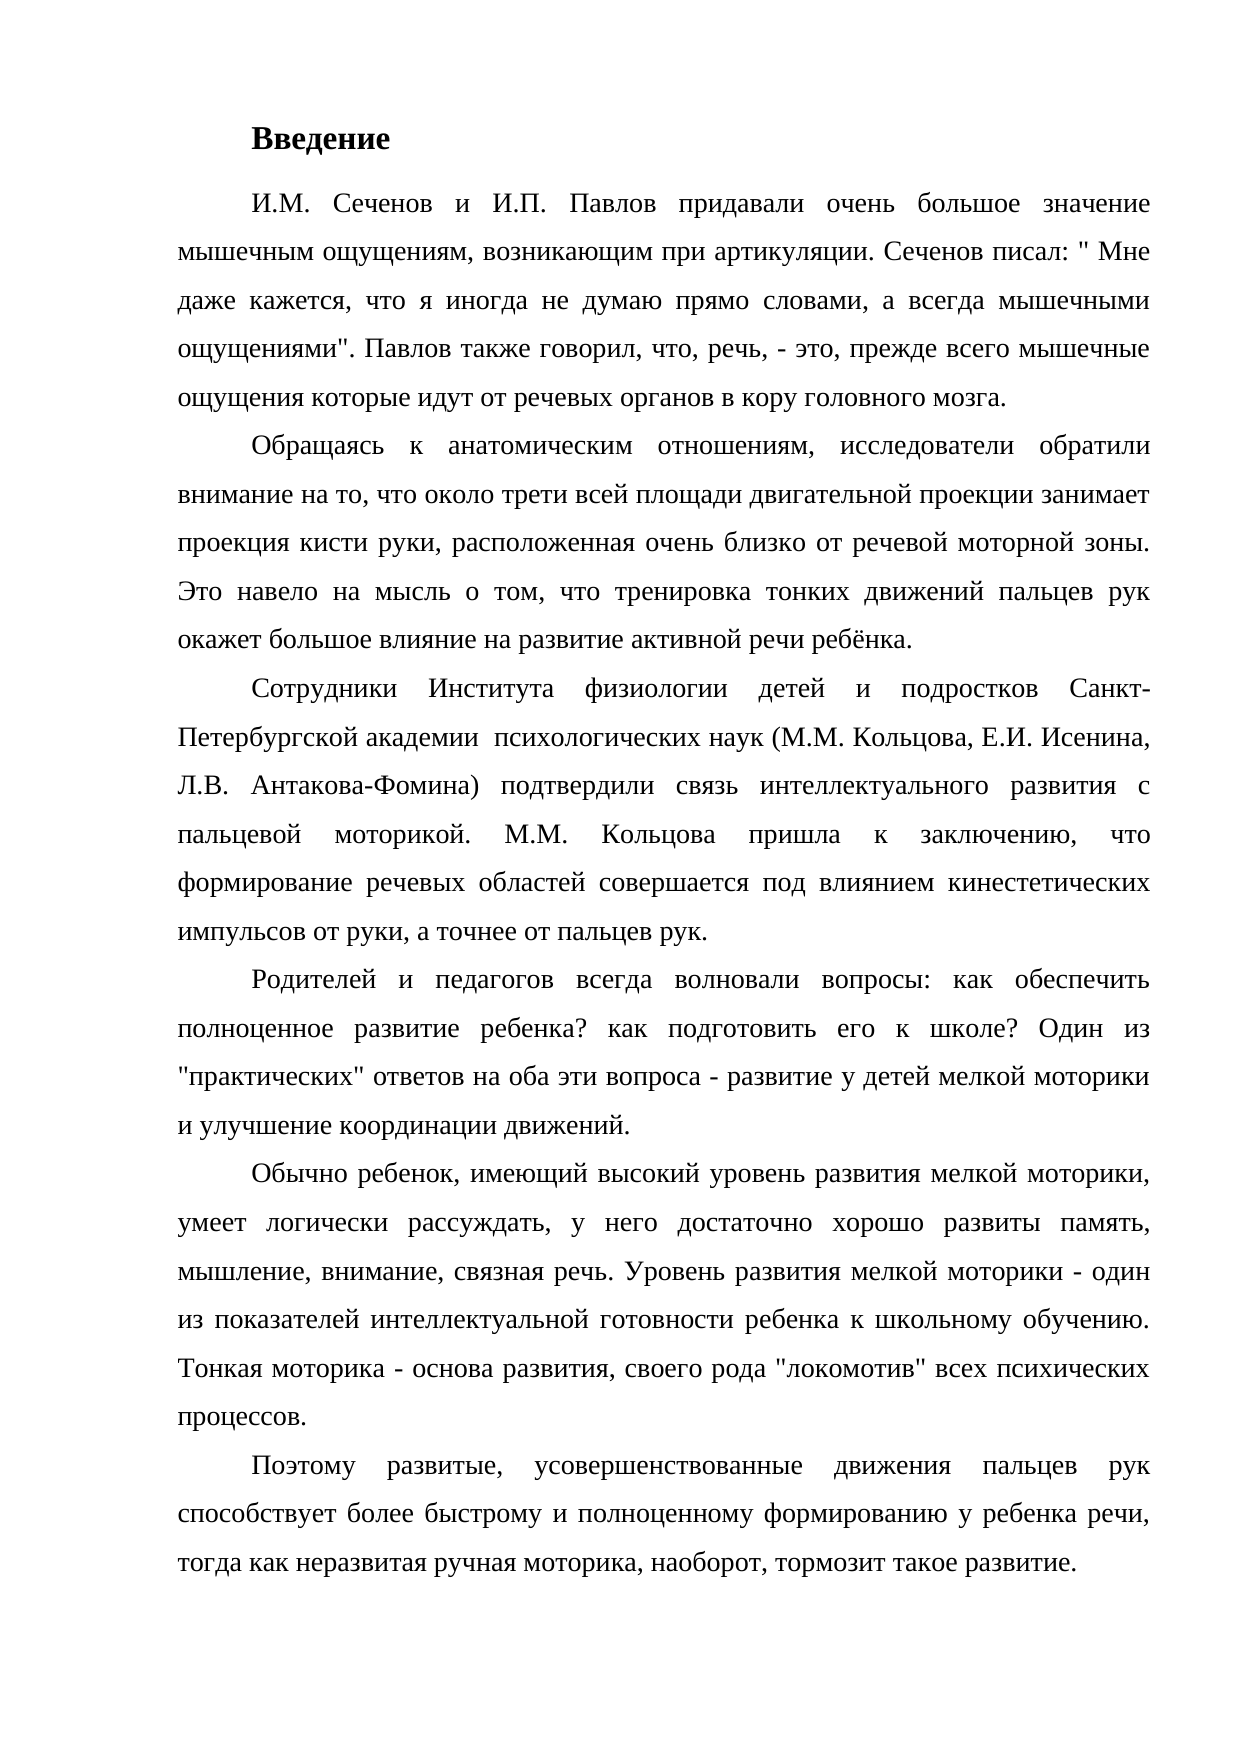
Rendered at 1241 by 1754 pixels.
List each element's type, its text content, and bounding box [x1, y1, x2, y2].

text Сотрудники Института физиологии детей и подростков Санкт-Петербургской академии психологических наук (М.М. Кольцова, Е.И. Исенина, Л.В. Антакова-Фомина) подтвердили связь интеллектуального развития с пальцевой моторикой. М.М. Кольцова пришла к заключению, что формирование речевых областей совершается под влиянием кинестетических импульсов от руки, а точнее от пальцев рук. [177, 671, 1152, 946]
text И.М. Сеченов и И.П. Павлов придавали очень большое значение мышечным ощущениям, возникающим при артикуляции. Сеченов писал: " Мне даже кажется, что я иногда не думаю прямо словами, а всегда мышечными ощущениями". Павлов также говорил, что, речь, - это, прежде всего мышечные ощущения которые идут от речевых органов в кору головного мозга. [177, 186, 1152, 412]
text Обращаясь к анатомическим отношениям, исследователи обратили внимание на то, что около трети всей площади двигательной проекции занимает проекция кисти руки, расположенная очень близко от речевой моторной зоны. Это навело на мысль о том, что тренировка тонких движений пальцев рук окажет большое влияние на развитие активной речи ребёнка. [177, 428, 1152, 655]
text Обычно ребенок, имеющий высокий уровень развития мелкой моторики, умеет логически рассуждать, у него достаточно хорошо развиты память, мышление, внимание, связная речь. Уровень развития мелкой моторики - один из показателей интеллектуальной готовности ребенка к школьному обучению. Тонкая моторика - основа развития, своего рода "локомотив" всех психических процессов. [177, 1156, 1152, 1432]
text Поэтому развитые, усовершенствованные движения пальцев рук способствует более быстрому и полноценному формированию у ребенка речи, тогда как неразвитая ручная моторика, наоборот, тормозит такое развитие. [177, 1448, 1152, 1577]
text Введение [177, 118, 1152, 156]
text Родителей и педагогов всегда волновали вопросы: как обеспечить полноценное развитие ребенка? как подготовить его к школе? Один из "практических" ответов на оба эти вопроса - развитие у детей мелкой моторики и улучшение координации движений. [177, 962, 1152, 1140]
